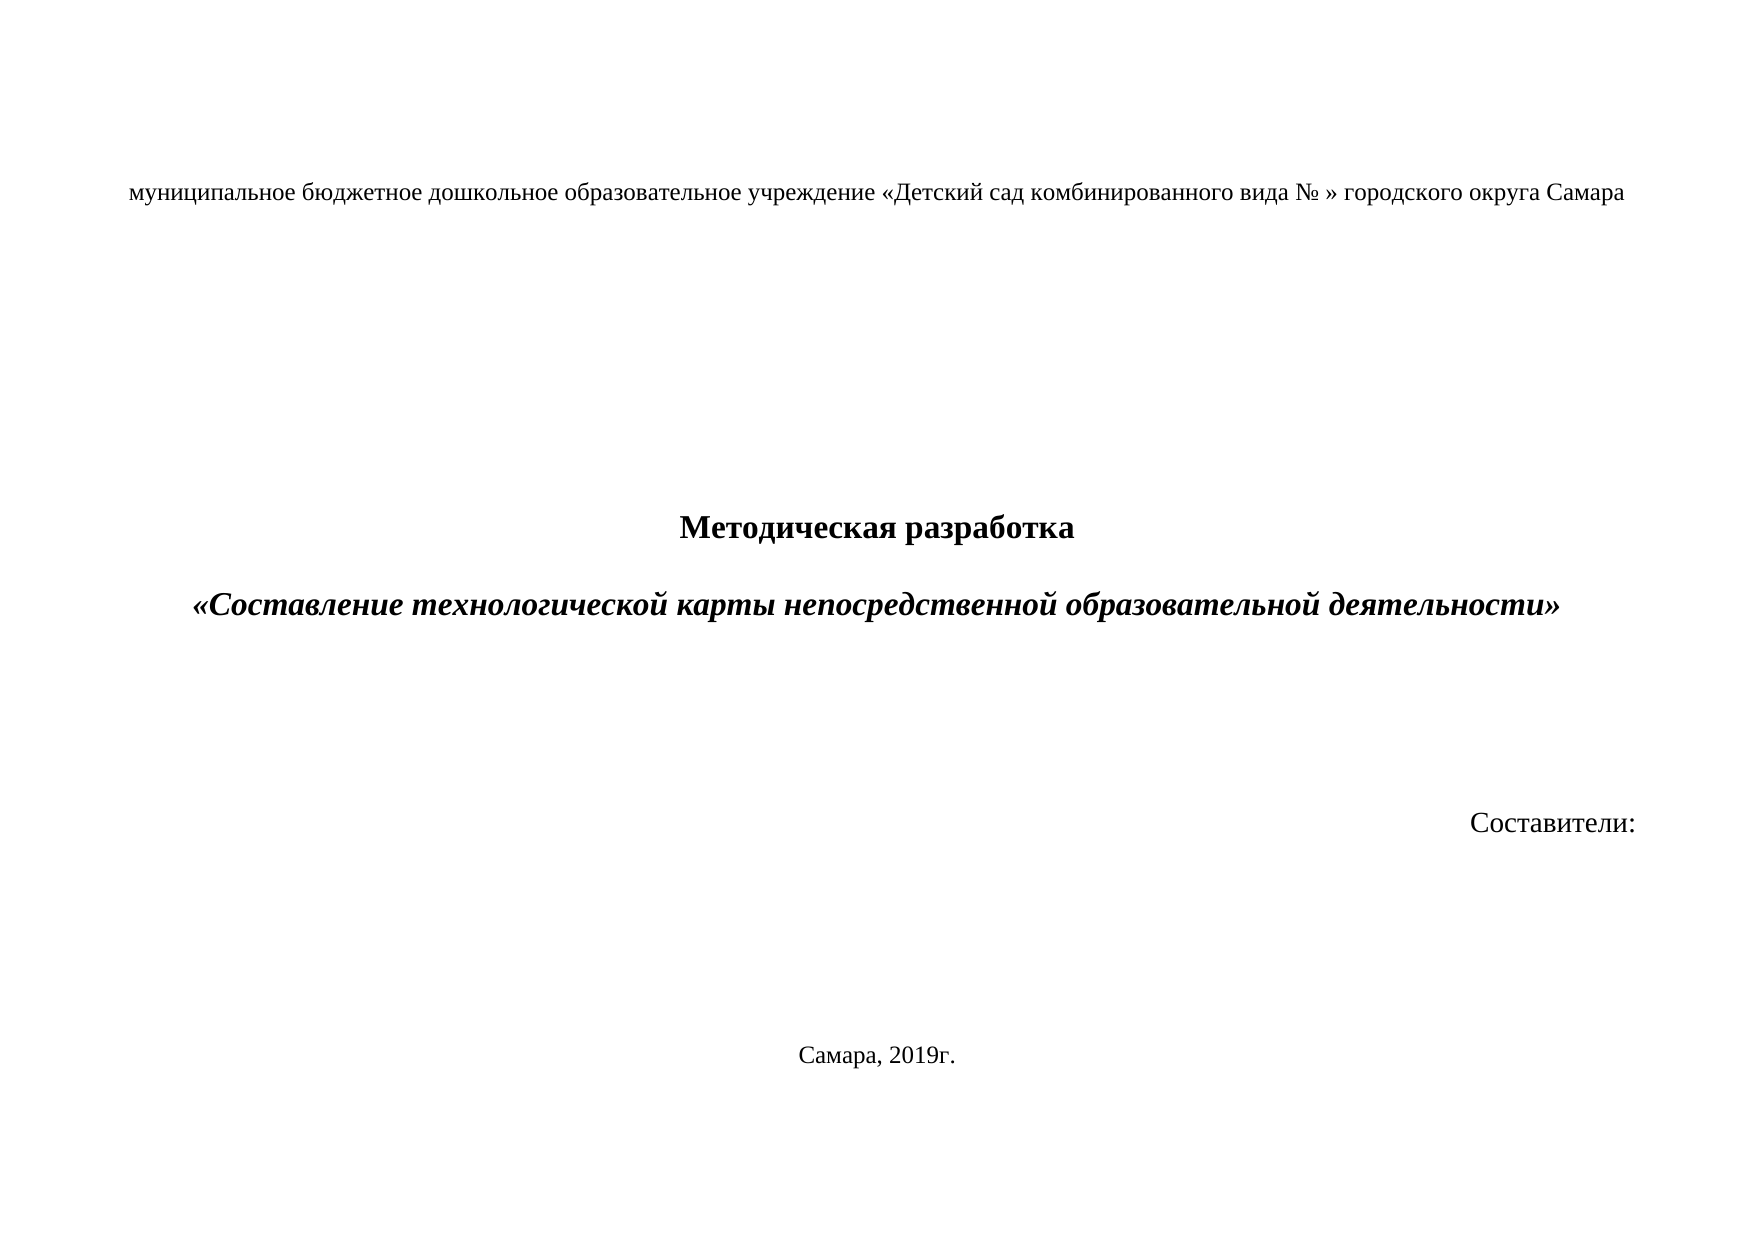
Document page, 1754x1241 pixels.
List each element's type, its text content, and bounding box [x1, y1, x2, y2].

text «Составление технологической карты непосредственной образовательной деятельности» [118, 584, 1636, 623]
text Составители: [118, 805, 1636, 838]
text муниципальное бюджетное дошкольное образовательное учреждение «Детский сад комбинированного вида № » городского округа Самара [118, 177, 1636, 206]
text Самара, 2019г. [118, 1040, 1636, 1068]
text Методическая разработка [118, 508, 1636, 546]
